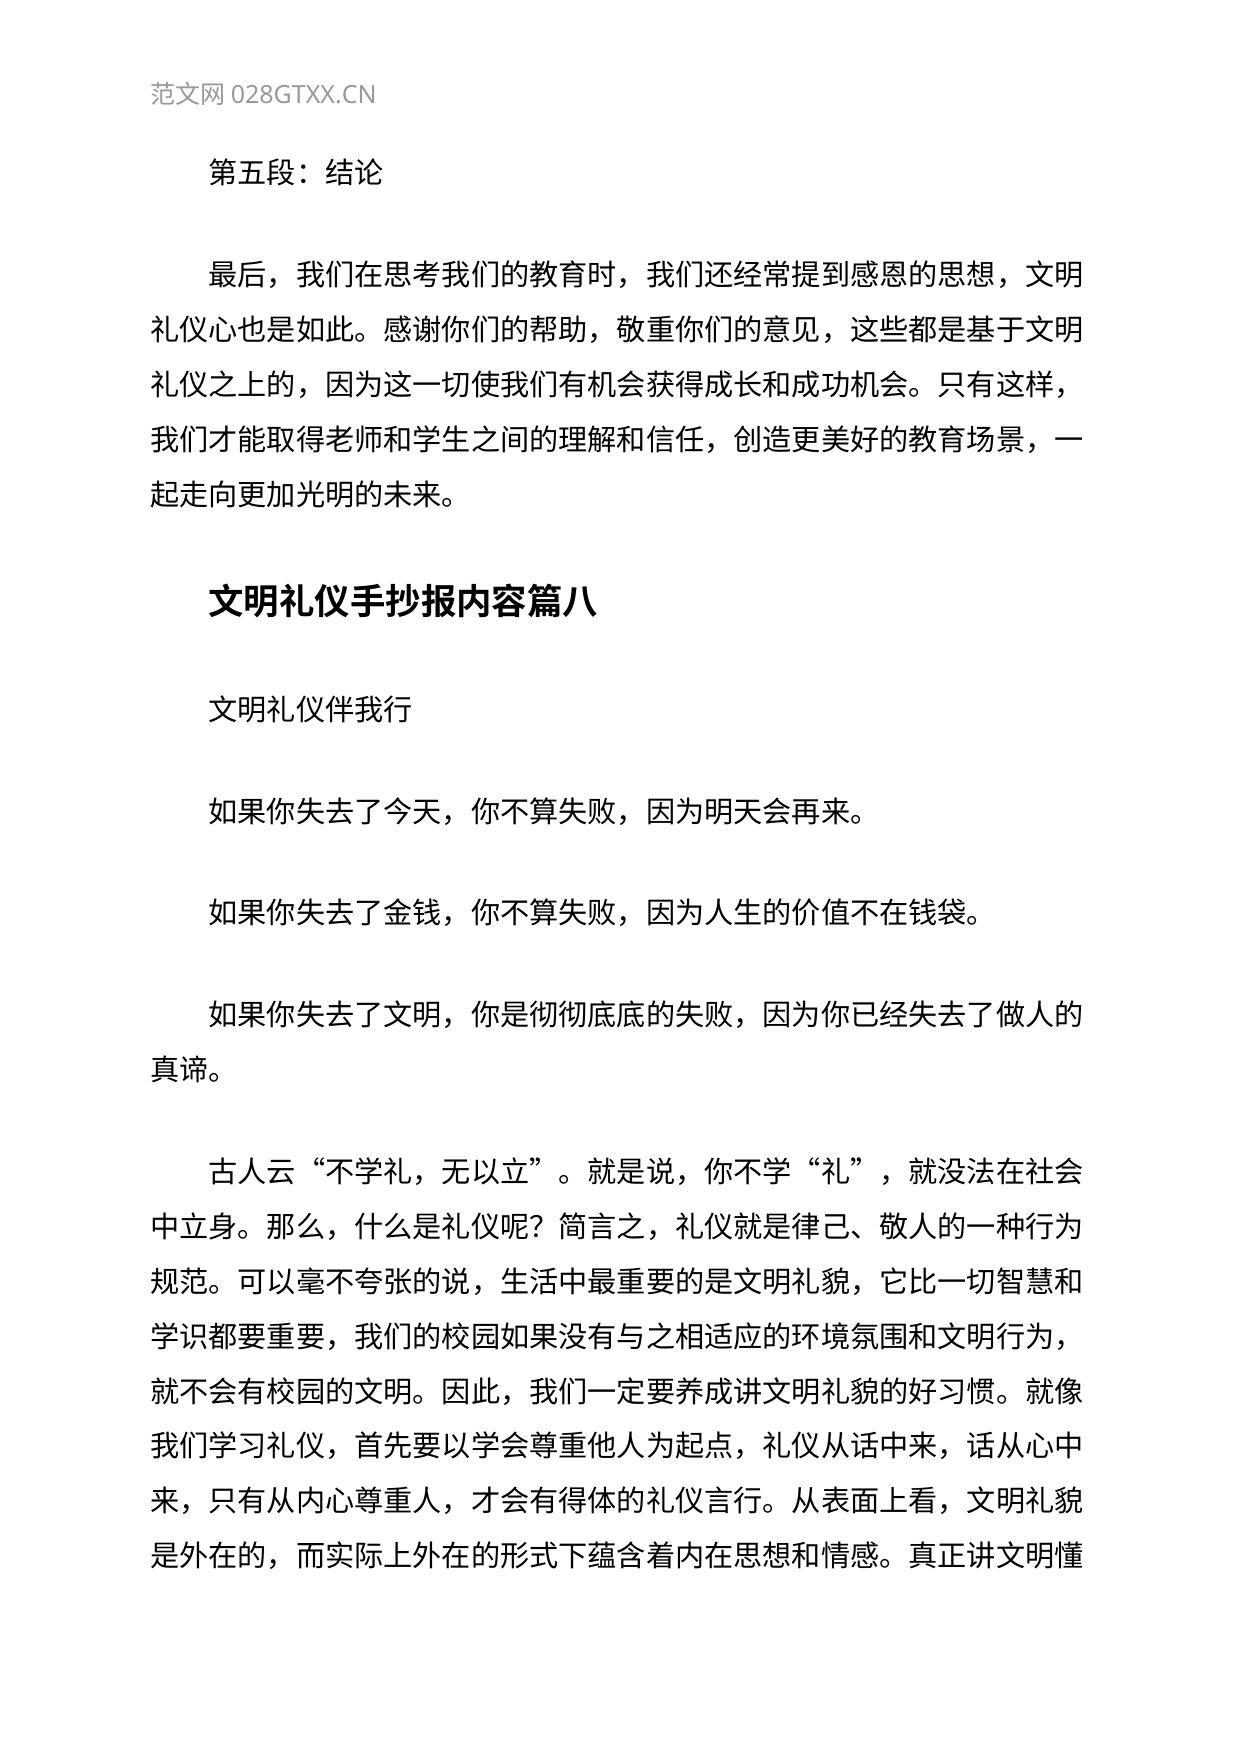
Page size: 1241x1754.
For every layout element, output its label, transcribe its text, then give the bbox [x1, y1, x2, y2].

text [150, 1148, 1090, 1575]
text 如果你失去了今天，你不算失败，因为明天会再来。 [150, 788, 1090, 831]
text 如果你失去了文明，你是彻彻底底的失败，因为你已经失去了做人的真谛。 [150, 992, 1090, 1089]
text 如果你失去了金钱，你不算失败，因为人生的价值不在钱袋。 [150, 890, 1090, 932]
text 文明礼仪伴我行 [150, 687, 1090, 729]
text 第五段：结论 [150, 150, 1090, 192]
text 文明礼仪手抄报内容篇八 [150, 573, 1090, 624]
text 最后，我们在思考我们的教育时，我们还经常提到感恩的思想，文明礼仪心也是如此。感谢你们的帮助，敬重你们的意见，这些都是基于文明礼仪之上的，因为这一切使我们有机会获得成长和成功机会。只有这样，我们才能取得老师和学生之间的理解和信任，创造更美好的教育场景，一起走向更加光明的未来。 [150, 252, 1090, 514]
